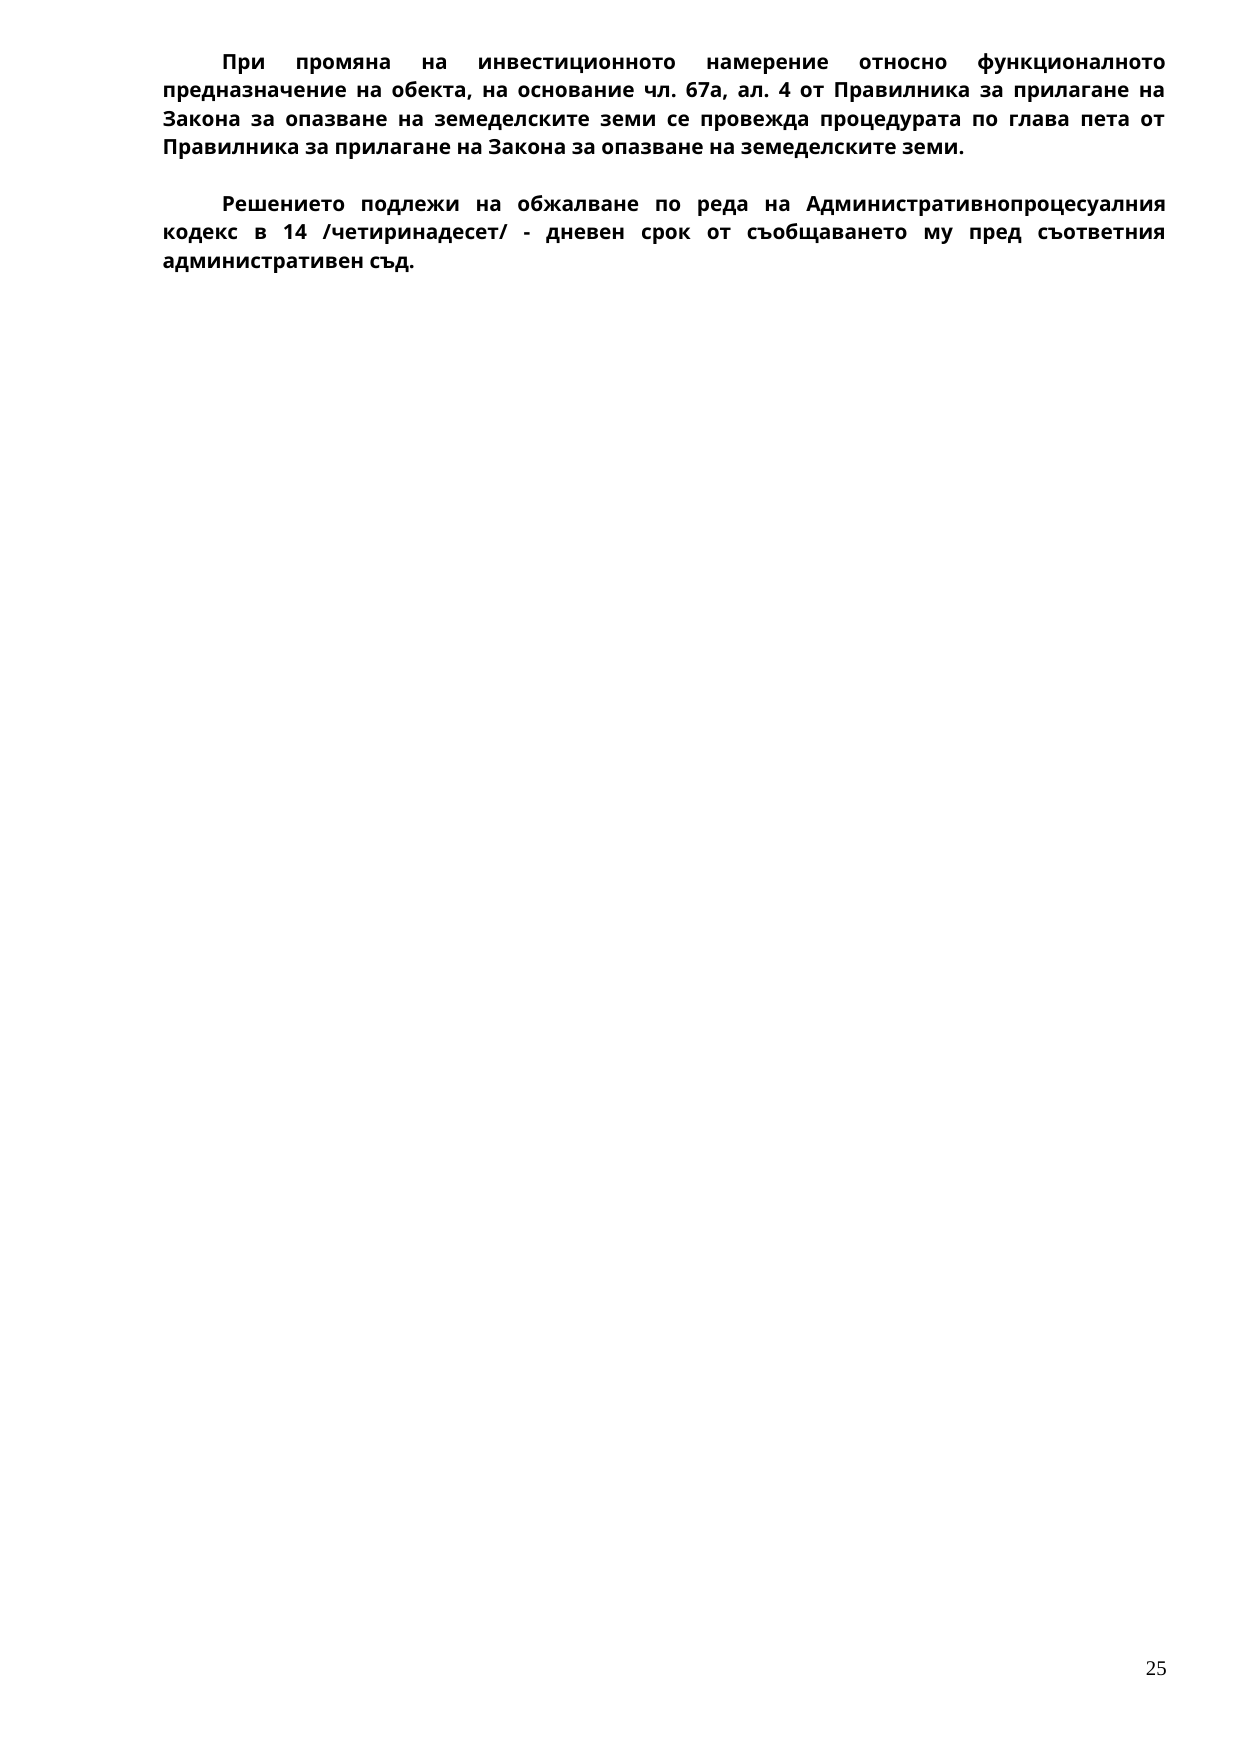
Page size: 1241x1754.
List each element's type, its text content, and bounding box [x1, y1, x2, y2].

text Решението подлежи на обжалване по реда на Административнопроцесуалния кодекс в 14 /четиринадесет/ - дневен срок от съобщаването му пред съответния административен съд. [162, 189, 1167, 274]
text При промяна на инвестиционното намерение относно функционалното предназначение на обекта, на основание чл. 67а, ал. 4 от Правилника за прилагане на Закона за опазване на земеделските земи се провежда процедурата по глава пета от Правилника за прилагане на Закона за опазване на земеделските земи. [162, 47, 1167, 161]
